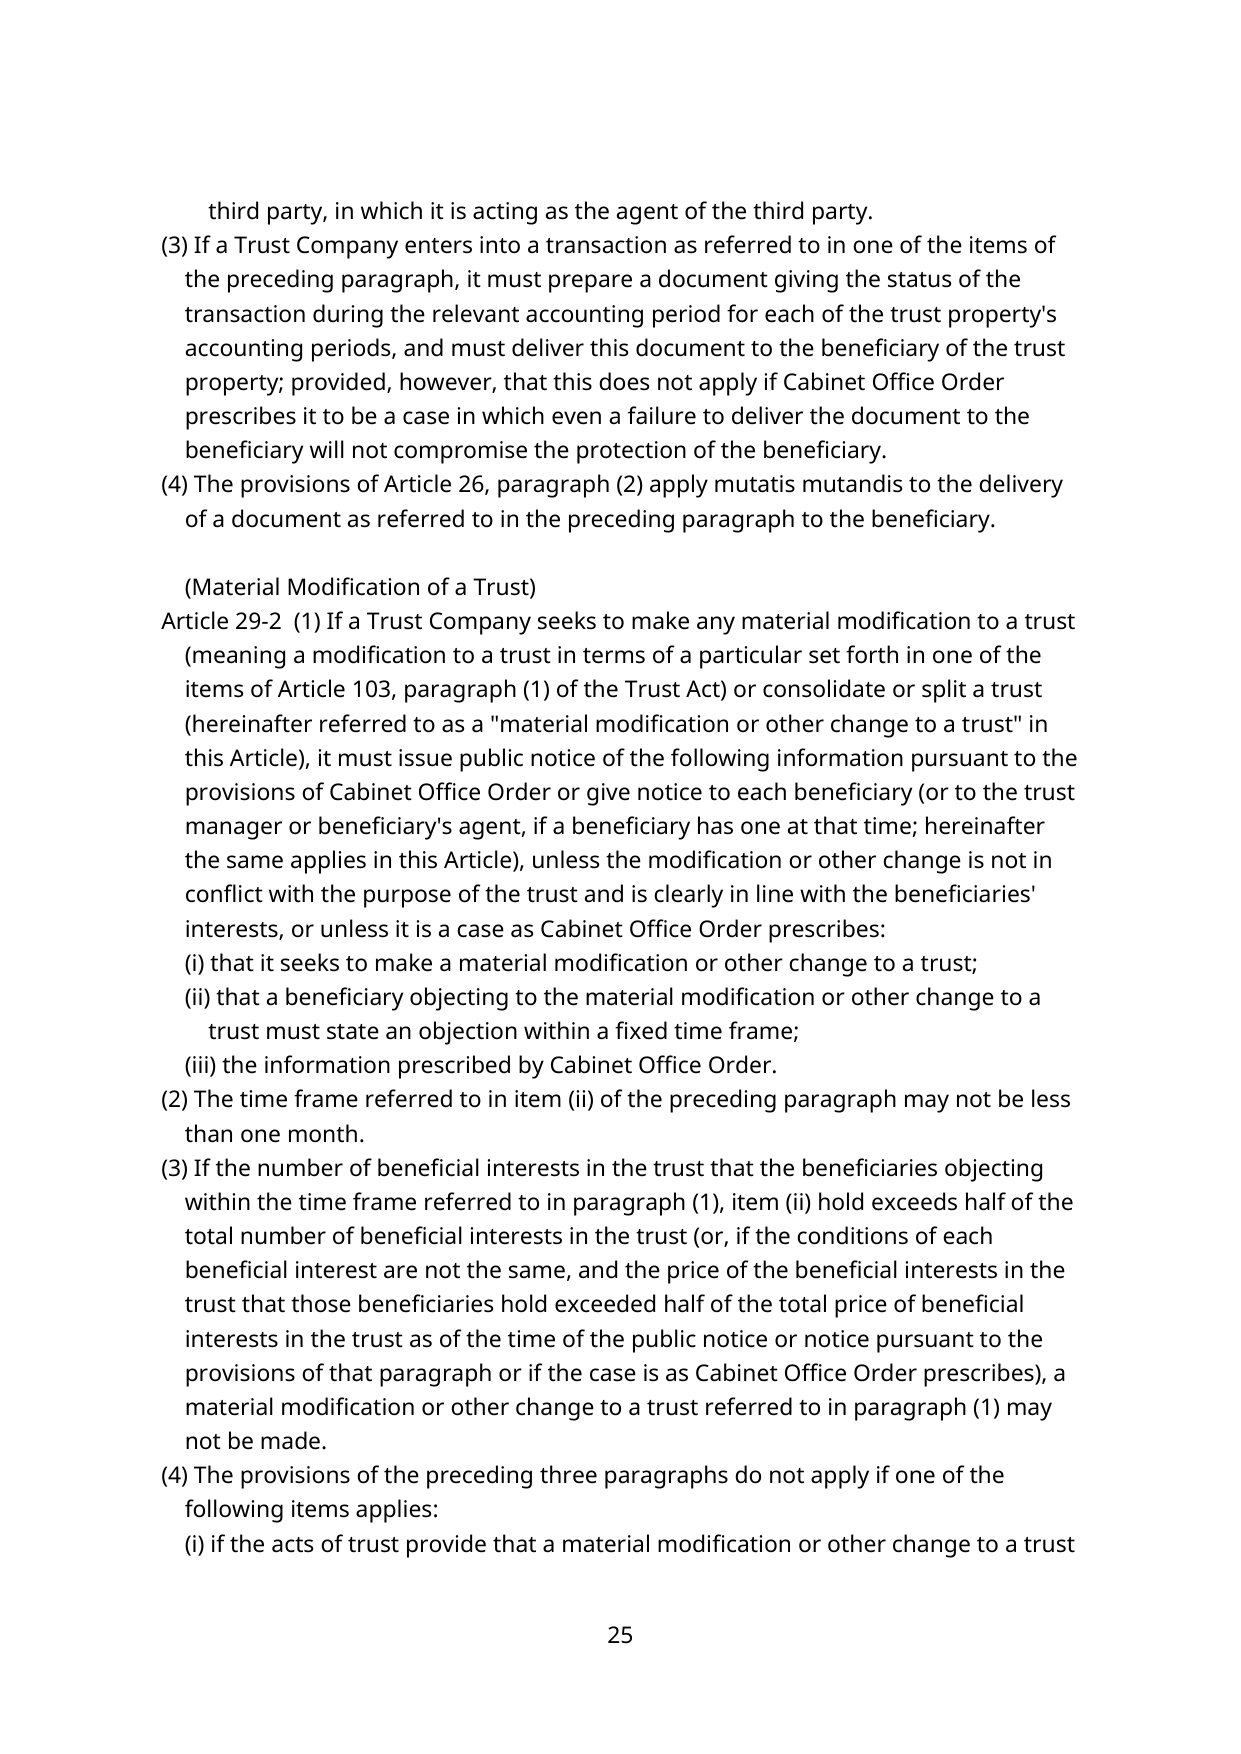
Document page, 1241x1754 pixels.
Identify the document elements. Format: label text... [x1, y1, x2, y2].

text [184, 1526, 1079, 1560]
text (iii) the information prescribed by Cabinet Office Order. [184, 1048, 1079, 1082]
text (3) If the number of beneficial interests in the trust that the beneficiaries objecting within the time frame referred to in paragraph (1), item (ii) hold exceeds half of the total number of beneficial interests in the trust (or, if the conditions of each beneficial interest are not the same, and the price of the beneficial interests in the trust that those beneficiaries hold exceeded half of the total price of beneficial interests in the trust as of the time of the public notice or notice pursuant to the provisions of that paragraph or if the case is as Cabinet Office Order prescribes), a material modification or other change to a trust referred to in paragraph (1) may not be made. [161, 1150, 1079, 1458]
text Article 29-2 (1) If a Trust Company seeks to make any material modification to a trust (meaning a modification to a trust in terms of a particular set forth in one of the items of Article 103, paragraph (1) of the Trust Act) or consolidate or split a trust (hereinafter referred to as a "material modification or other change to a trust" in this Article), it must issue public notice of the following information pursuant to the provisions of Cabinet Office Order or give notice to each beneficiary (or to the trust manager or beneficiary's agent, if a beneficiary has one at that time; hereinafter the same applies in this Article), unless the modification or other change is not in conflict with the purpose of the trust and is clearly in line with the beneficiaries' interests, or unless it is a case as Cabinet Office Order prescribes: [161, 604, 1079, 945]
text (Material Modification of a Trust) [184, 569, 1079, 604]
text (3) If a Trust Company enters into a transaction as referred to in one of the items of the preceding paragraph, it must prepare a document giving the status of the transaction during the relevant accounting period for each of the trust property's accounting periods, and must deliver this document to the beneficiary of the trust property; provided, however, that this does not apply if Cabinet Office Order prescribes it to be a case in which even a failure to deliver the document to the beneficiary will not compromise the protection of the beneficiary. [161, 228, 1079, 467]
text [184, 194, 1079, 228]
text (2) The time frame referred to in item (ii) of the preceding paragraph may not be less than one month. [161, 1082, 1079, 1150]
text (4) The provisions of the preceding three paragraphs do not apply if one of the following items applies: [161, 1458, 1079, 1526]
text (4) The provisions of Article 26, paragraph (2) apply mutatis mutandis to the delivery of a document as referred to in the preceding paragraph to the beneficiary. [161, 467, 1079, 535]
text (i) that it seeks to make a material modification or other change to a trust; [184, 945, 1079, 979]
text (ii) that a beneficiary objecting to the material modification or other change to a trust must state an objection within a fixed time frame; [184, 979, 1079, 1048]
